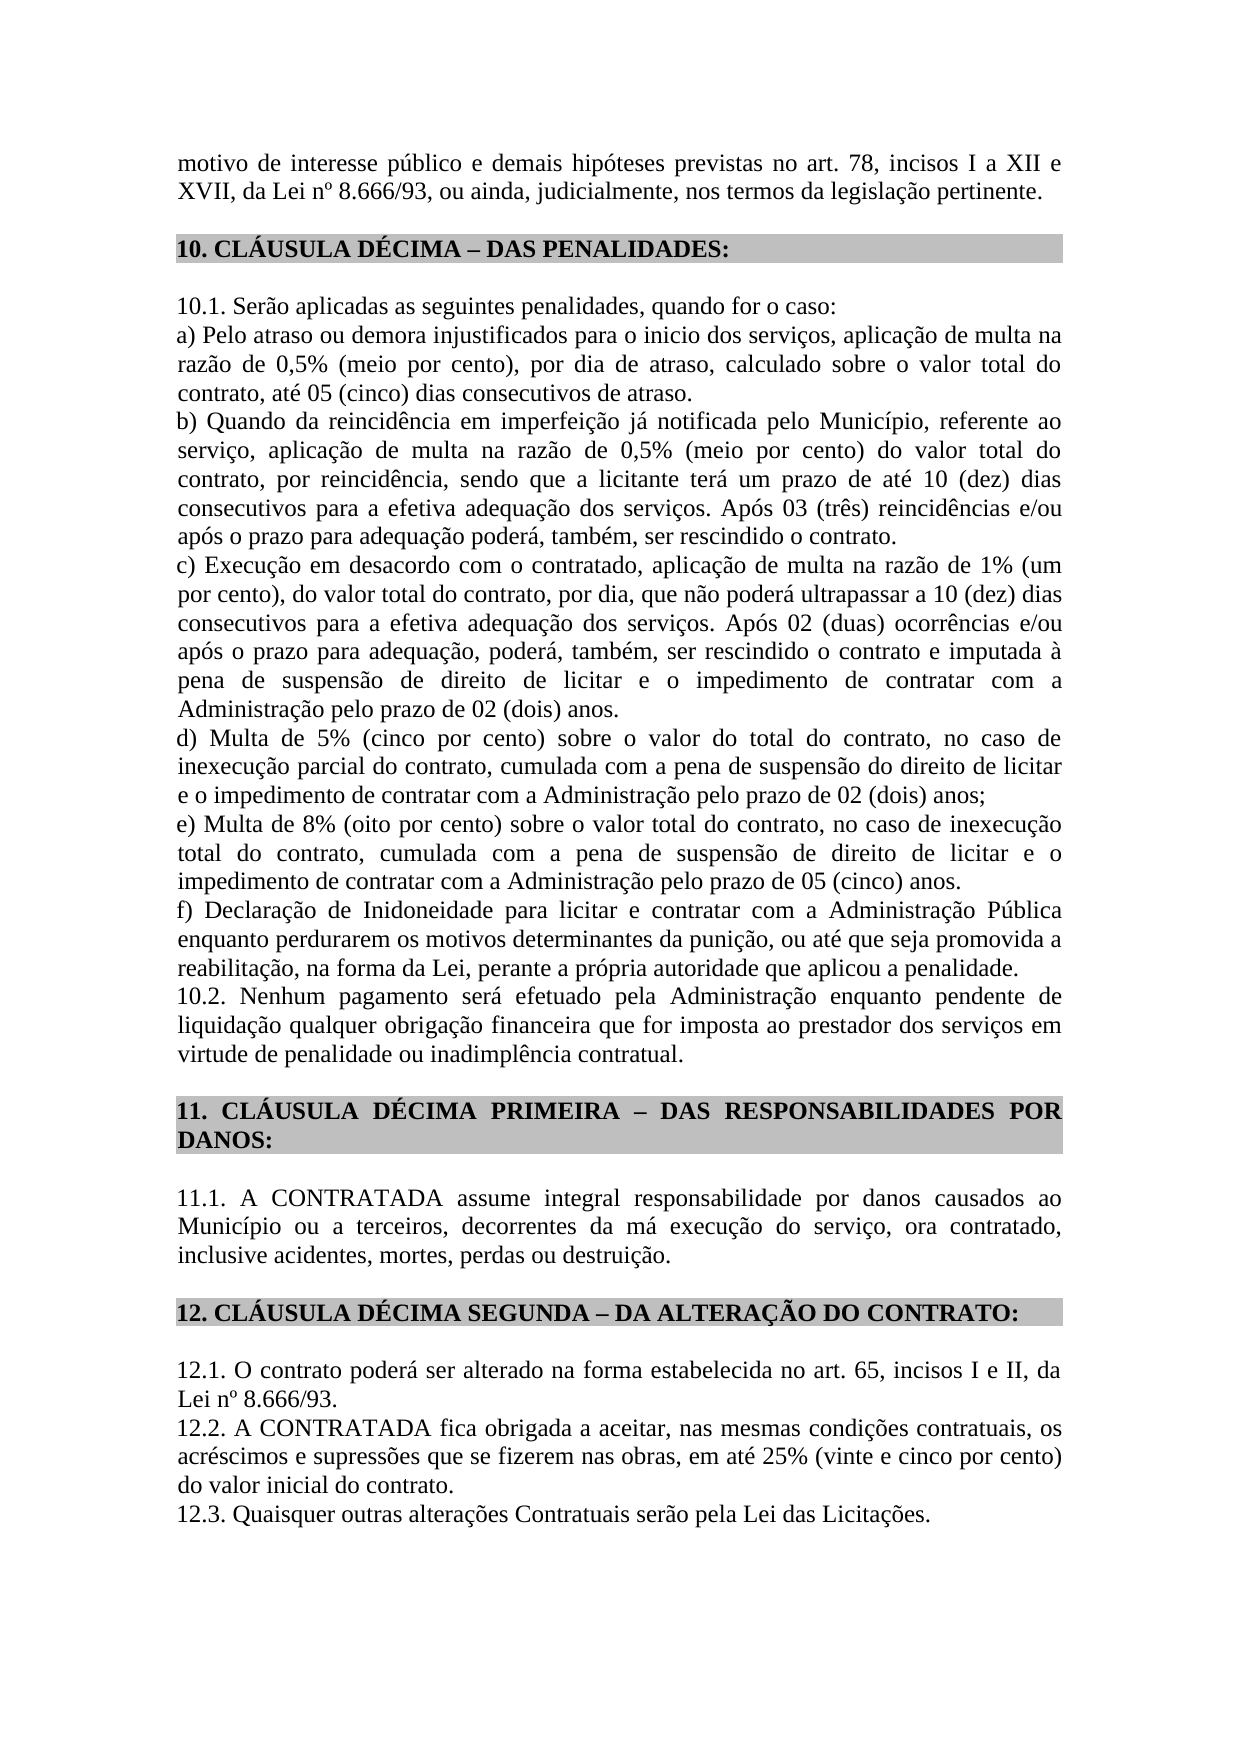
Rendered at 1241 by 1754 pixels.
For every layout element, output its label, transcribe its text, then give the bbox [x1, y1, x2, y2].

text 10. CLÁUSULA DÉCIMA – DAS PENALIDADES: [176, 234, 1063, 263]
text e) Multa de 8% (oito por cento) sobre o valor total do contrato, no caso de inexecução total do contrato, cumulada com a pena de suspensão de direito de licitar e o impedimento de contratar com a Administração pelo prazo de 05 (cinco) anos. [176, 809, 1063, 895]
text 12.1. O contrato poderá ser alterado na forma estabelecida no art. 65, incisos I e II, da Lei nº 8.666/93. [176, 1355, 1063, 1413]
text 10.1. Serão aplicadas as seguintes penalidades, quando for o caso: [176, 291, 1063, 320]
text f) Declaração de Inidoneidade para licitar e contratar com a Administração Pública enquanto perdurarem os motivos determinantes da punição, ou até que seja promovida a reabilitação, na forma da Lei, perante a própria autoridade que aplicou a penalidade. [176, 895, 1063, 981]
text 12.3. Quaisquer outras alterações Contratuais serão pela Lei das Licitações. [176, 1499, 1063, 1528]
text d) Multa de 5% (cinco por cento) sobre o valor do total do contrato, no caso de inexecução parcial do contrato, cumulada com a pena de suspensão do direito de licitar e o impedimento de contratar com a Administração pelo prazo de 02 (dois) anos; [176, 723, 1063, 809]
text 11. CLÁUSULA DÉCIMA PRIMEIRA – DAS RESPONSABILIDADES POR DANOS: [176, 1096, 1063, 1154]
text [176, 148, 1063, 205]
text 11.1. A CONTRATADA assume integral responsabilidade por danos causados ao Município ou a terceiros, decorrentes da má execução do serviço, ora contratado, inclusive acidentes, mortes, perdas ou destruição. [176, 1183, 1063, 1269]
text c) Execução em desacordo com o contratado, aplicação de multa na razão de 1% (um por cento), do valor total do contrato, por dia, que não poderá ultrapassar a 10 (dez) dias consecutivos para a efetiva adequação dos serviços. Após 02 (duas) ocorrências e/ou após o prazo para adequação, poderá, também, ser rescindido o contrato e imputada à pena de suspensão de direito de licitar e o impedimento de contratar com a Administração pelo prazo de 02 (dois) anos. [176, 550, 1063, 723]
text 10.2. Nenhum pagamento será efetuado pela Administração enquanto pendente de liquidação qualquer obrigação financeira que for imposta ao prestador dos serviços em virtude de penalidade ou inadimplência contratual. [176, 981, 1063, 1068]
text a) Pelo atraso ou demora injustificados para o inicio dos serviços, aplicação de multa na razão de 0,5% (meio por cento), por dia de atraso, calculado sobre o valor total do contrato, até 05 (cinco) dias consecutivos de atraso. [176, 320, 1063, 406]
text b) Quando da reincidência em imperfeição já notificada pelo Município, referente ao serviço, aplicação de multa na razão de 0,5% (meio por cento) do valor total do contrato, por reincidência, sendo que a licitante terá um prazo de até 10 (dez) dias consecutivos para a efetiva adequação dos serviços. Após 03 (três) reincidências e/ou após o prazo para adequação poderá, também, ser rescindido o contrato. [176, 406, 1063, 550]
text 12. CLÁUSULA DÉCIMA SEGUNDA – DA ALTERAÇÃO DO CONTRATO: [176, 1298, 1063, 1326]
text 12.2. A CONTRATADA fica obrigada a aceitar, nas mesmas condições contratuais, os acréscimos e supressões que se fizerem nas obras, em até 25% (vinte e cinco por cento) do valor inicial do contrato. [176, 1413, 1063, 1499]
